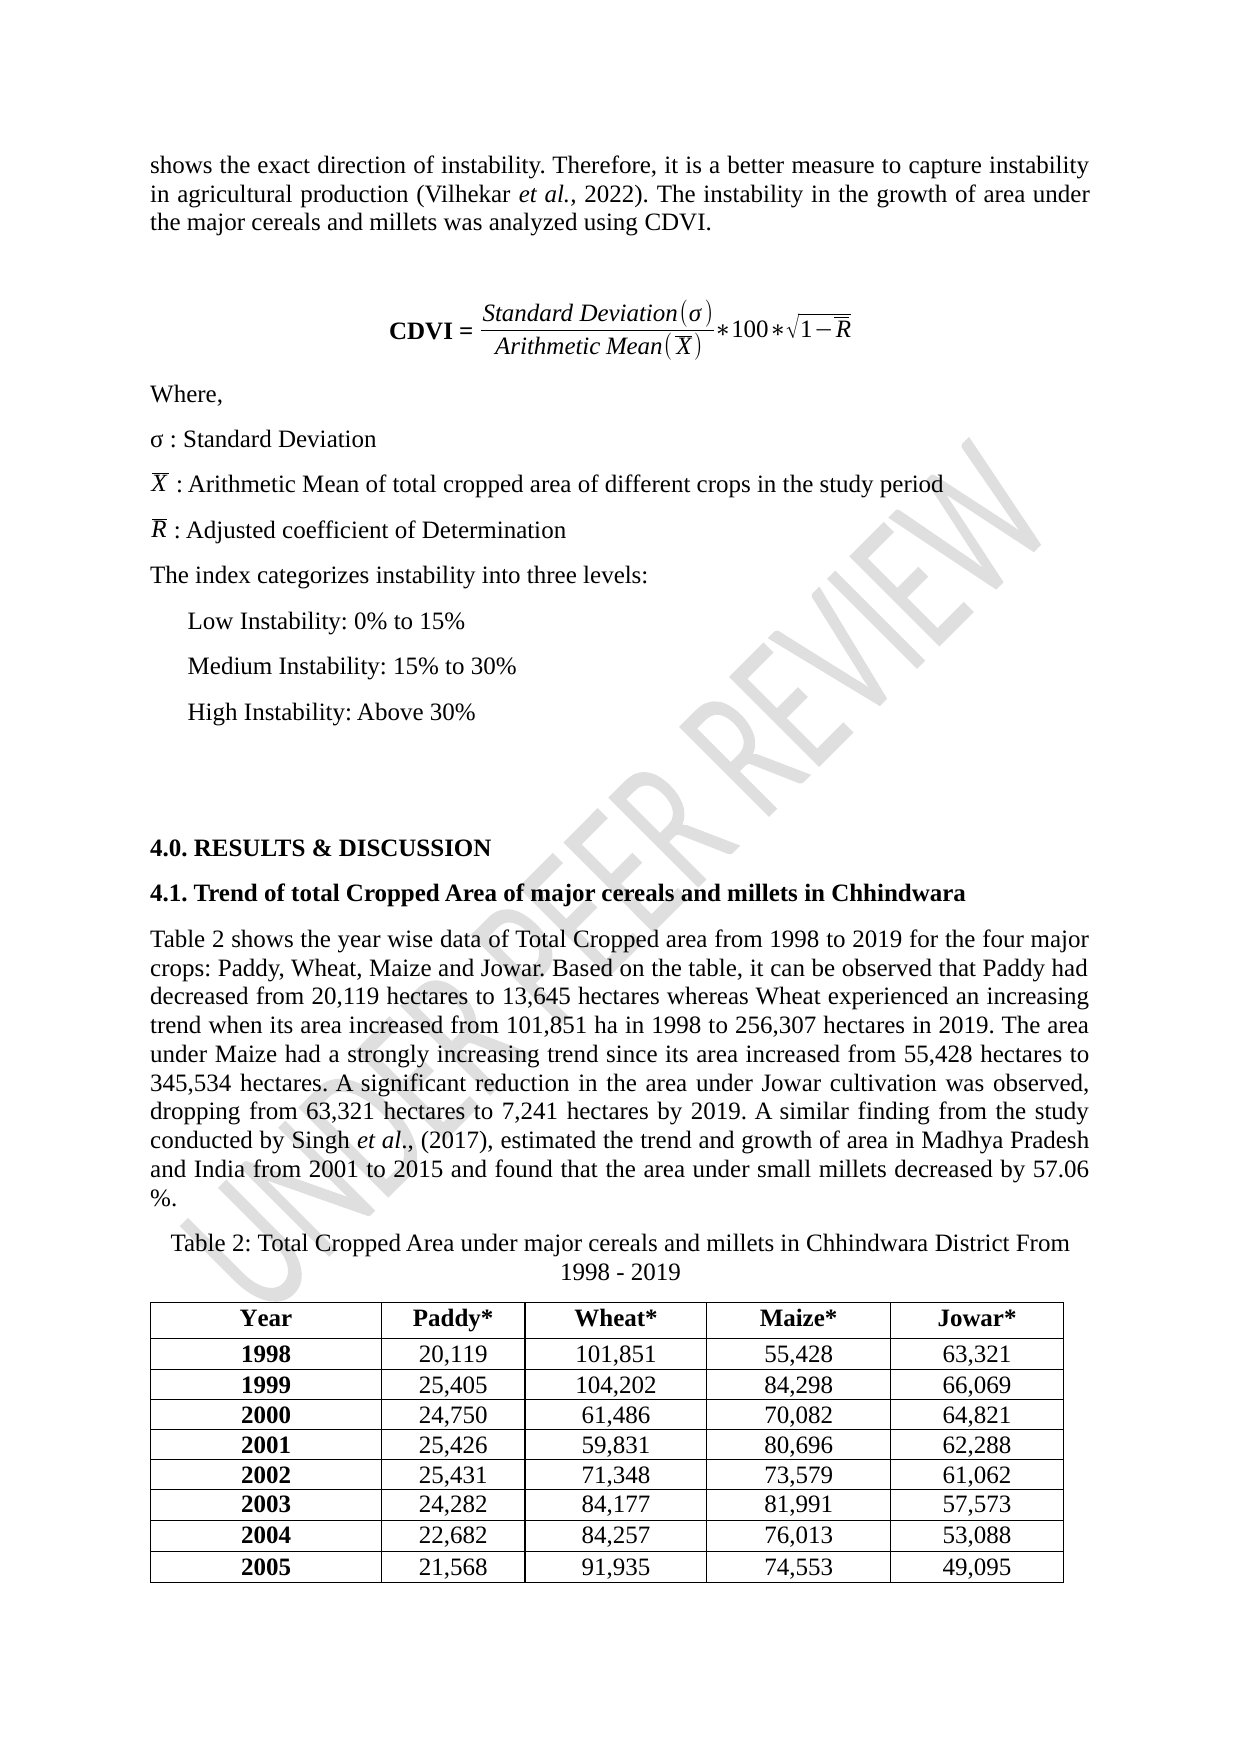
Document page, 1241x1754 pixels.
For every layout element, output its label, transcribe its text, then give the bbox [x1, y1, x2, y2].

table_cell 81,991 [707, 1490, 890, 1519]
table_cell 64,821 [891, 1400, 1063, 1429]
table_cell 62,288 [891, 1430, 1063, 1459]
text Table 2 shows the year wise data of Total Cropped area from 1998 to 2019 for the four major crops: Paddy, Wheat, Maize and Jowar. Based on the table, it can be observed that Paddy had decreased from 20,119 hectares to 13,645 hectares whereas Wheat experienced an increasing trend when its area increased from 101,851 ha in 1998 to 256,307 hectares in 2019. The area under Maize had a strongly increasing trend since its area increased from 55,428 hectares to 345,534 hectares. A significant reduction in the area under Jowar cultivation was observed, dropping from 63,321 hectares to 7,241 hectares by 2019. A similar finding from the study conducted by Singh et al., (2017), estimated the trend and growth of area in Madhya Pradesh and India from 2001 to 2015 and found that the area under small millets decreased by 57.06 %. [150, 924, 1090, 1211]
table_header Year [151, 1303, 381, 1338]
table_cell 49,095 [891, 1552, 1063, 1582]
text 4.0. RESULTS & DISCUSSION [150, 833, 1090, 862]
table_cell 61,486 [526, 1400, 706, 1429]
table_cell 104,202 [526, 1370, 706, 1399]
table_cell 71,348 [526, 1460, 706, 1488]
table_cell 53,088 [891, 1521, 1063, 1551]
text High Instability: Above 30% [187, 697, 1090, 726]
table_cell 2004 [151, 1521, 381, 1551]
table_cell 73,579 [707, 1460, 890, 1488]
table_cell 2000 [151, 1400, 381, 1429]
text Table 2: Total Cropped Area under major cereals and millets in Chhindwara District From 1998 - 2019 [150, 1228, 1090, 1286]
table_cell 25,426 [382, 1430, 524, 1459]
table_cell 2003 [151, 1490, 381, 1519]
table_cell 76,013 [707, 1521, 890, 1551]
table_cell 84,177 [526, 1490, 706, 1519]
table_cell 22,682 [382, 1521, 524, 1551]
table_cell 24,282 [382, 1490, 524, 1519]
table_cell 101,851 [526, 1339, 706, 1369]
text Medium Instability: 15% to 30% [187, 651, 1090, 680]
table_cell 70,082 [707, 1400, 890, 1429]
table_header Maize* [707, 1303, 890, 1338]
table_cell 63,321 [891, 1339, 1063, 1369]
table_cell 66,069 [891, 1370, 1063, 1399]
table_cell 20,119 [382, 1339, 524, 1369]
text : Adjusted coefficient of Determination [150, 515, 1090, 544]
table_cell 24,750 [382, 1400, 524, 1429]
text σ : Standard Deviation [150, 424, 1090, 453]
table_cell 91,935 [526, 1552, 706, 1582]
table_cell 21,568 [382, 1552, 524, 1582]
table_cell 1998 [151, 1339, 381, 1369]
table_header Wheat* [526, 1303, 706, 1338]
table_header Paddy* [382, 1303, 524, 1338]
text Low Instability: 0% to 15% [187, 606, 1090, 635]
table_cell 80,696 [707, 1430, 890, 1459]
table_cell 2001 [151, 1430, 381, 1459]
table_cell 2005 [151, 1552, 381, 1582]
table_cell 61,062 [891, 1460, 1063, 1488]
table_cell 74,553 [707, 1552, 890, 1582]
table_cell 57,573 [891, 1490, 1063, 1519]
table_cell 25,405 [382, 1370, 524, 1399]
text CDVI = [150, 298, 1090, 362]
text 4.1. Trend of total Cropped Area of major cereals and millets in Chhindwara [150, 878, 1090, 907]
text : Arithmetic Mean of total cropped area of different crops in the study period [150, 469, 1090, 498]
table_cell 84,257 [526, 1521, 706, 1551]
text The index categorizes instability into three levels: [150, 561, 1090, 589]
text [150, 150, 1090, 236]
table_cell 84,298 [707, 1370, 890, 1399]
table_header Jowar* [891, 1303, 1063, 1338]
table_cell 55,428 [707, 1339, 890, 1369]
table_cell 2002 [151, 1460, 381, 1488]
table_cell 59,831 [526, 1430, 706, 1459]
table_cell 1999 [151, 1370, 381, 1399]
table_cell 25,431 [382, 1460, 524, 1488]
text Where, [150, 379, 1090, 407]
